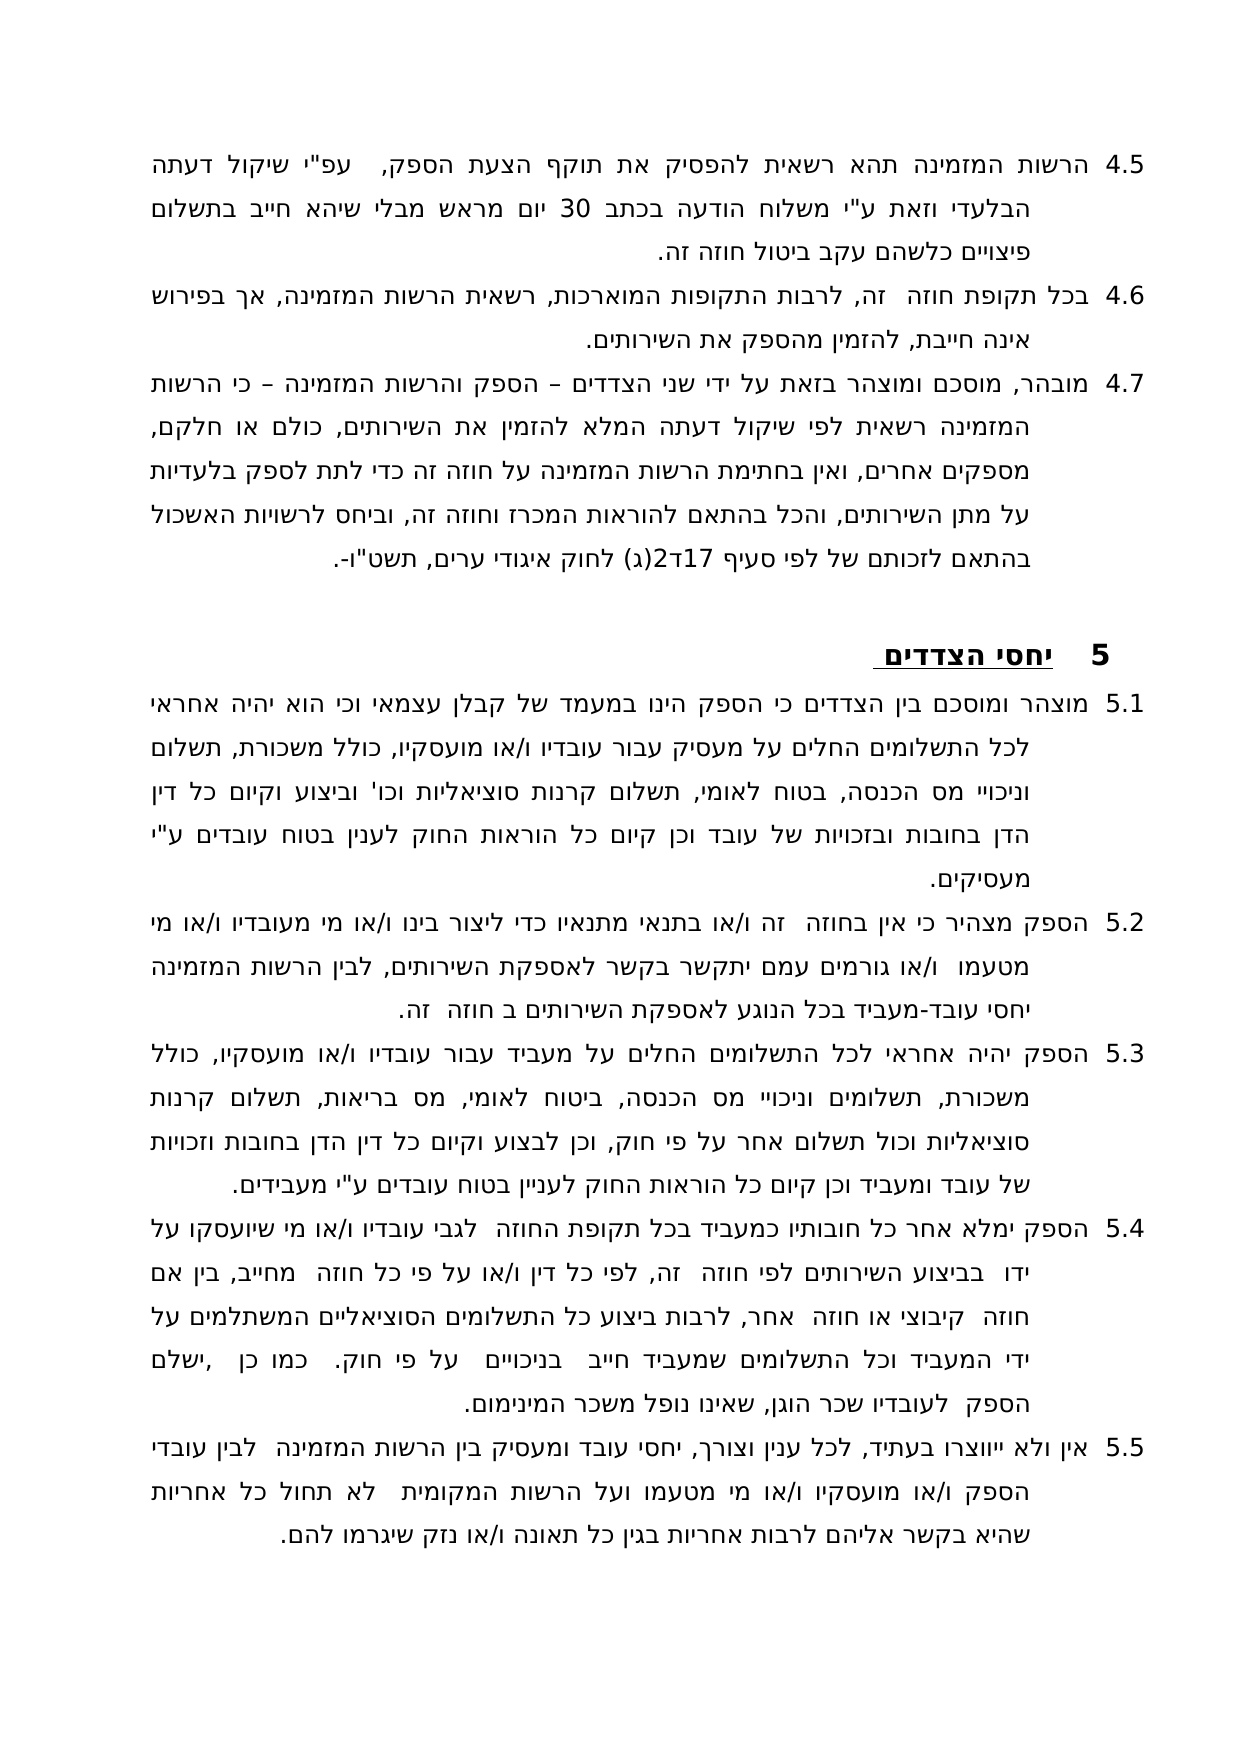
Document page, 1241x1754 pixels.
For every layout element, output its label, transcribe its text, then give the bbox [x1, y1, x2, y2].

list יחסי הצדדים [150, 638, 1090, 672]
list בכל תקופת חוזה זה, לרבות התקופות המוארכות, רשאית הרשות המזמינה, אך בפירוש אינה חייבת, להזמין מהספק את השירותים. [150, 281, 1105, 354]
list מוצהר ומוסכם בין הצדדים כי הספק הינו במעמד של קבלן עצמאי וכי הוא יהיה אחראי לכל התשלומים החלים על מעסיק עבור עובדיו ו/או מועסקיו, כולל משכורת, תשלום וניכויי מס הכנסה, בטוח לאומי, תשלום קרנות סוציאליות וכו' וביצוע וקיום כל דין הדן בחובות ובזכויות של עובד וכן קיום כל הוראות החוק לענין בטוח עובדים ע"י מעסיקים. [150, 689, 1105, 894]
list הספק יהיה אחראי לכל התשלומים החלים על מעביד עבור עובדיו ו/או מועסקיו, כולל משכורת, תשלומים וניכויי מס הכנסה, ביטוח לאומי, מס בריאות, תשלום קרנות סוציאליות וכול תשלום אחר על פי חוק, וכן לבצוע וקיום כל דין הדן בחובות וזכויות של עובד ומעביד וכן קיום כל הוראות החוק לעניין בטוח עובדים ע"י מעבידים. [150, 1039, 1105, 1200]
list הספק מצהיר כי אין בחוזה זה ו/או בתנאי מתנאיו כדי ליצור בינו ו/או מי מעובדיו ו/או מי מטעמו ו/או גורמים עמם יתקשר בקשר לאספקת השירותים, לבין הרשות המזמינה יחסי עובד-מעביד בכל הנוגע לאספקת השירותים ב חוזה זה. [150, 908, 1105, 1025]
list הרשות המזמינה תהא רשאית להפסיק את תוקף הצעת הספק, עפ"י שיקול דעתה הבלעדי וזאת ע"י משלוח הודעה בכתב 30 יום מראש מבלי שיהא חייב בתשלום פיצויים כלשהם עקב ביטול חוזה זה. [150, 150, 1105, 267]
list אין ולא ייווצרו בעתיד, לכל ענין וצורך, יחסי עובד ומעסיק בין הרשות המזמינה לבין עובדי הספק ו/או מועסקיו ו/או מי מטעמו ועל הרשות המקומית לא תחול כל אחריות שהיא בקשר אליהם לרבות אחריות בגין כל תאונה ו/או נזק שיגרמו להם. [150, 1433, 1105, 1550]
list הספק ימלא אחר כל חובותיו כמעביד בכל תקופת החוזה לגבי עובדיו ו/או מי שיועסקו על ידו בביצוע השירותים לפי חוזה זה, לפי כל דין ו/או על פי כל חוזה מחייב, בין אם חוזה קיבוצי או חוזה אחר, לרבות ביצוע כל התשלומים הסוציאליים המשתלמים על ידי המעביד וכל התשלומים שמעביד חייב בניכויים על פי חוק. כמו כן ,ישלם הספק לעובדיו שכר הוגן, שאינו נופל משכר המינימום. [150, 1214, 1105, 1419]
list מובהר, מוסכם ומוצהר בזאת על ידי שני הצדדים – הספק והרשות המזמינה – כי הרשות המזמינה רשאית לפי שיקול דעתה המלא להזמין את השירותים, כולם או חלקם, מספקים אחרים, ואין בחתימת הרשות המזמינה על חוזה זה כדי לתת לספק בלעדיות על מתן השירותים, והכל בהתאם להוראות המכרז וחוזה זה, וביחס לרשויות האשכול בהתאם לזכותם של לפי סעיף 17ד2(ג) לחוק איגודי ערים, תשט"ו-. [150, 369, 1105, 573]
